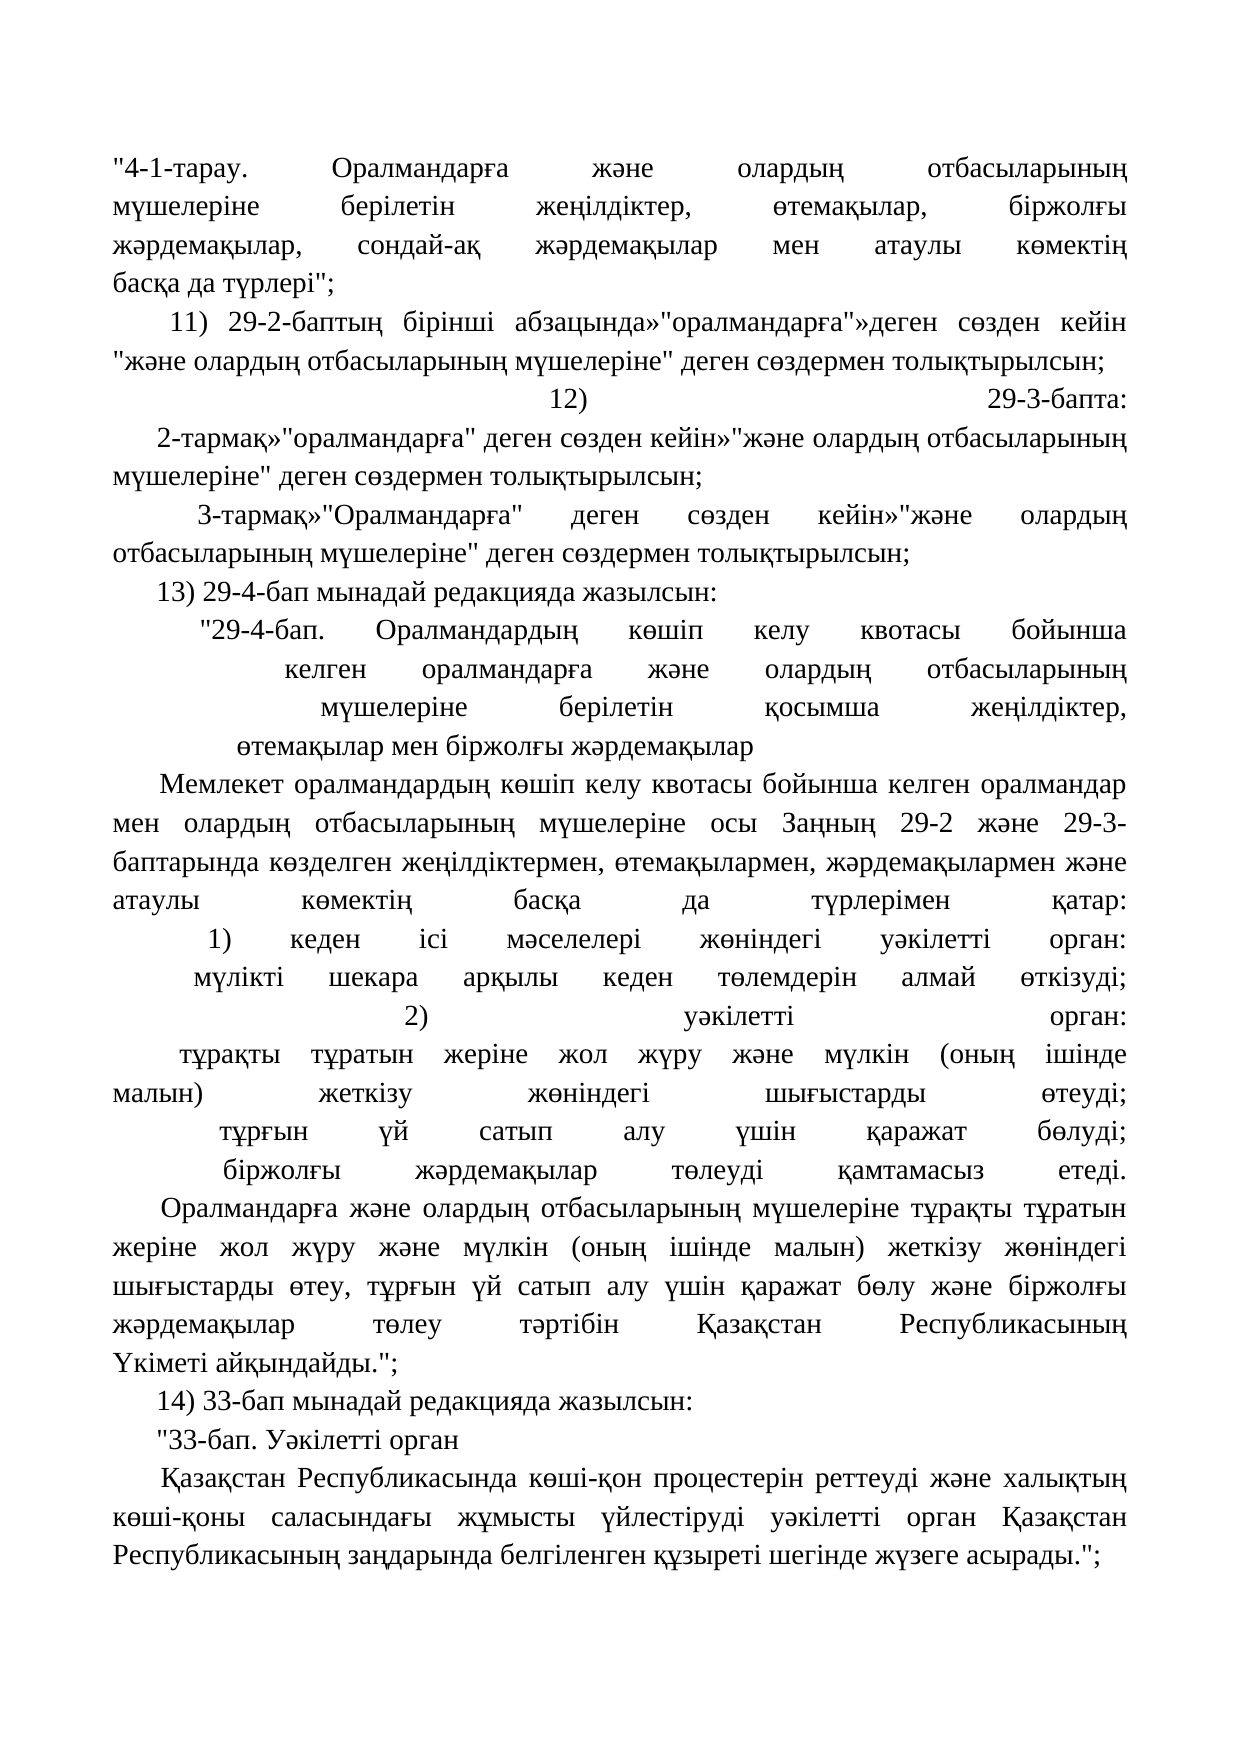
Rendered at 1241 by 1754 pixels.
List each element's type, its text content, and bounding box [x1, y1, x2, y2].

text 13) 29-4-бап мынадай редакцияда жазылсын: [112, 574, 1128, 607]
text 11) 29-2-баптың бірінші абзацында»"оралмандарға"»деген сөзден кейін "және олардың отбасыларының мүшелеріне" деген сөздермен толықтырылсын; [112, 304, 1128, 376]
text "4-1-тарау. Оралмандарға және олардың отбасыларының мүшелеріне берілетін жеңілдіктер, өтемақылар, біржолғы жәрдемақылар, сондай-ақ жәрдемақылар мен атаулы көмектің басқа да түрлері"; [112, 150, 1128, 299]
text 3-тармақ»"Оралмандарға" деген сөзден кейін»"және олардың отбасыларының мүшелеріне" деген сөздермен толықтырылсын; [112, 497, 1128, 569]
text "33-бап. Уәкілетті орган [112, 1422, 1128, 1455]
text 12) 29-3-бапта: 2-тармақ»"оралмандарға" деген сөзден кейін»"және олардың отбасыларының мүшелеріне" деген сөздермен толықтырылсын; [112, 381, 1128, 492]
text "29-4-бап. Оралмандардың көшіп келу квотасы бойынша келген оралмандарға және олардың отбасыларының мүшелеріне берілетін қосымша жеңілдіктер, өтемақылар мен біржолғы жәрдемақылар [112, 612, 1128, 762]
text Қазақстан Республикасында көші-қон процестерін реттеуді және халықтың көші-қоны саласындағы жұмысты үйлестіруді уәкілетті орган Қазақстан Республикасының заңдарында белгіленген құзыреті шегінде жүзеге асырады."; [112, 1460, 1128, 1571]
text 14) 33-бап мынадай редакцияда жазылсын: [112, 1383, 1128, 1417]
text Мемлекет оралмандардың көшіп келу квотасы бойынша келген оралмандар мен олардың отбасыларының мүшелеріне осы Заңның 29-2 және 29-3-баптарында көзделген жеңілдіктермен, өтемақылармен, жәрдемақылармен және атаулы көмектің басқа да түрлерімен қатар: 1) кеден ісі мәселелері жөніндегі уәкілетті орган: мүлікті шекара арқылы кеден төлемдерін алмай өткізуді; 2) уәкілетті орган: тұрақты тұратын жеріне жол жүру және мүлкін (оның ішінде малын) жеткізу жөніндегі шығыстарды өтеуді; тұрғын үй сатып алу үшін қаражат бөлуді; біржолғы жәрдемақылар төлеуді қамтамасыз етеді. Оралмандарға және олардың отбасыларының мүшелеріне тұрақты тұратын жеріне жол жүру және мүлкін (оның ішінде малын) жеткізу жөніндегі шығыстарды өтеу, тұрғын үй сатып алу үшін қаражат бөлу және біржолғы жәрдемақылар төлеу тәртібін Қазақстан Республикасының Үкіметі айқындайды."; [112, 767, 1128, 1378]
